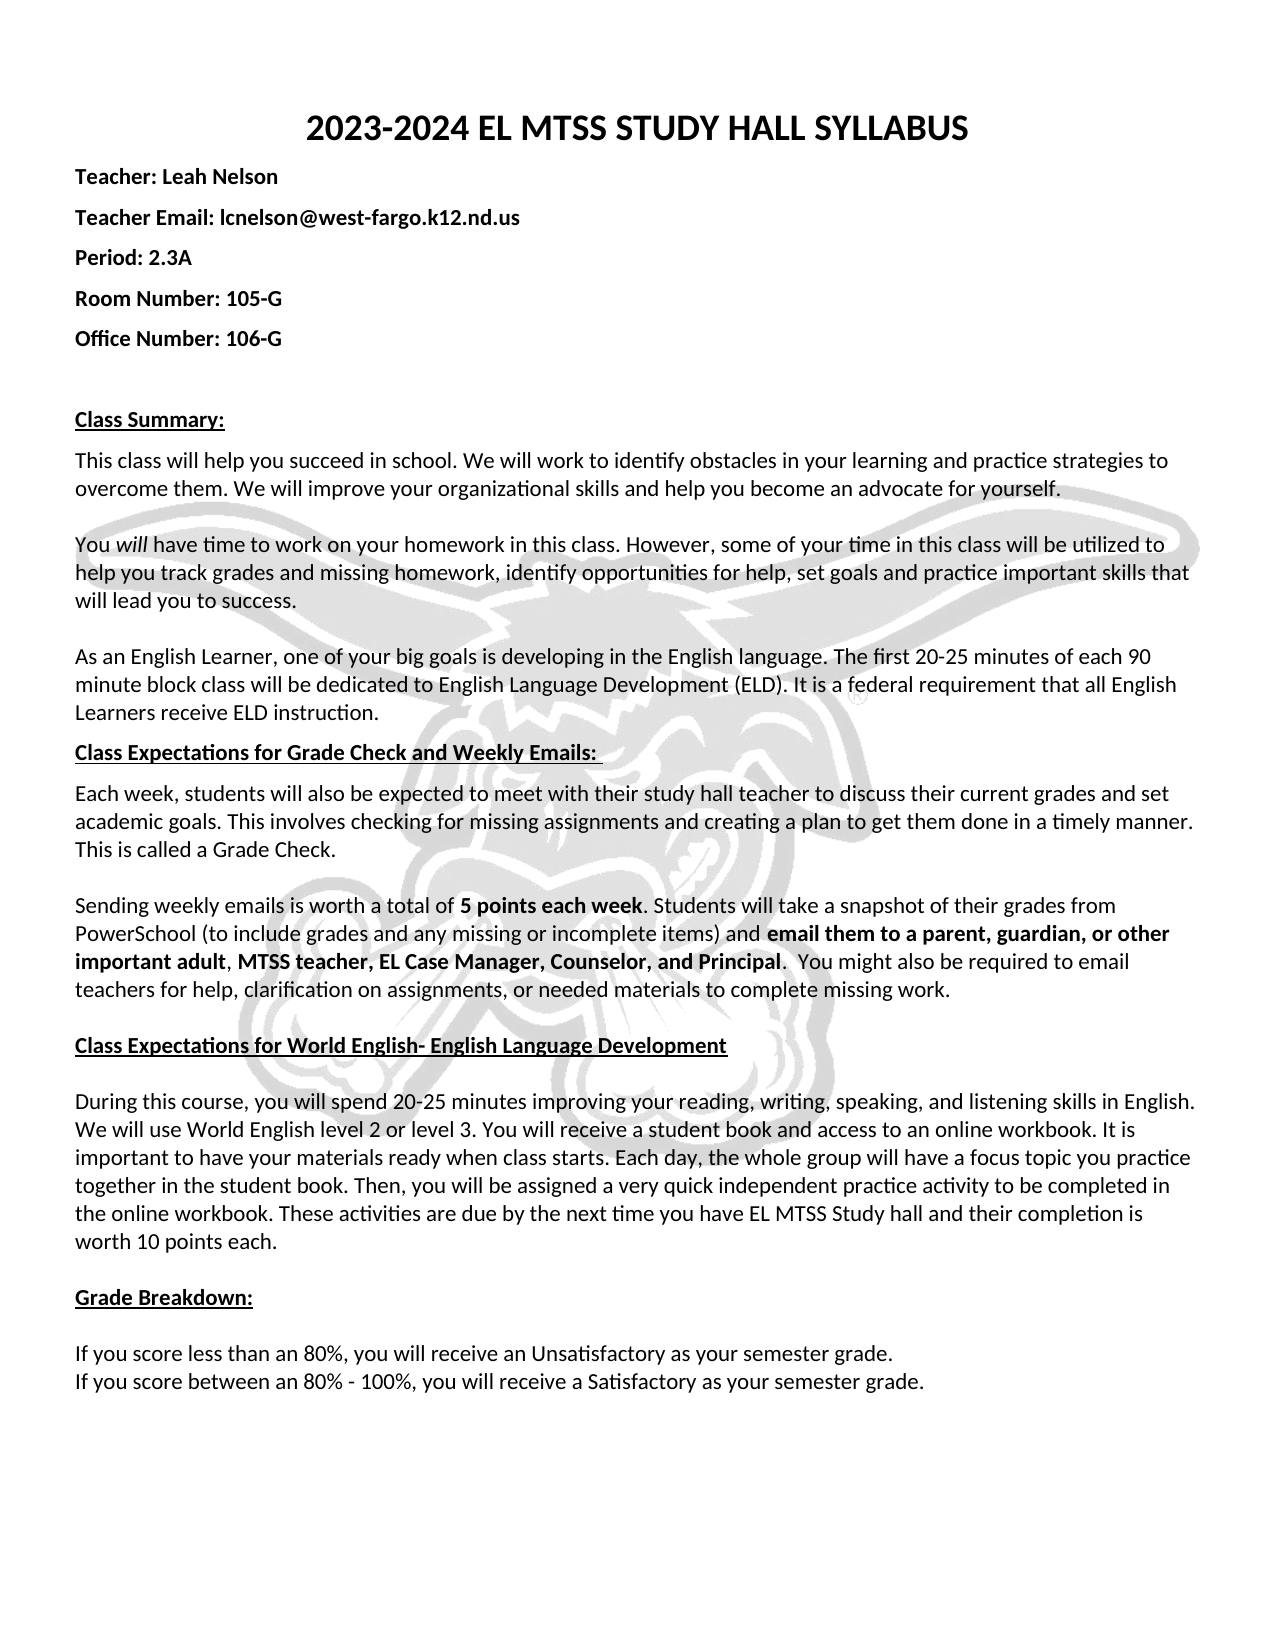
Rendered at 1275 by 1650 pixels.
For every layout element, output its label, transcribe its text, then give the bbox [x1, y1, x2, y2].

text Class Expectations for World English- English Language Development [75, 1031, 1200, 1059]
text As an English Learner, one of your big goals is developing in the English language. The first 20-25 minutes of each 90 minute block class will be dedicated to English Language Development (ELD). It is a federal requirement that all English Learners receive ELD instruction. [75, 642, 1200, 726]
text Sending weekly emails is worth a total of 5 points each week. Students will take a snapshot of their grades from PowerSchool (to include grades and any missing or incomplete items) and email them to a parent, guardian, or other important adult, MTSS teacher, EL Case Manager, Counselor, and Principal. You might also be required to email teachers for help, clarification on assignments, or needed materials to complete missing work. [75, 891, 1200, 1003]
text Class Expectations for Grade Check and Weekly Emails: [75, 738, 1200, 766]
text Teacher: Leah Nelson [75, 162, 1200, 190]
text During this course, you will spend 20-25 minutes improving your reading, writing, speaking, and listening skills in English. We will use World English level 2 or level 3. You will receive a student book and access to an online workbook. It is important to have your materials ready when class starts. Each day, the whole group will have a focus topic you practice together in the student book. Then, you will be assigned a very quick independent practice activity to be completed in the online workbook. These activities are due by the next time you have EL MTSS Study hall and their completion is worth 10 points each. [75, 1087, 1200, 1255]
text This class will help you succeed in school. We will work to identify obstacles in your learning and practice strategies to overcome them. We will improve your organizational skills and help you become an advocate for yourself. [75, 446, 1200, 502]
text Grade Breakdown: [75, 1283, 1200, 1311]
text Class Summary: [75, 405, 1200, 433]
title 2023-2024 EL MTSS STUDY HALL SYLLABUS [75, 104, 1200, 149]
text Room Number: 105-G [75, 284, 1200, 312]
text If you score less than an 80%, you will receive an Unsatisfactory as your semester grade. [75, 1339, 1200, 1367]
text Each week, students will also be expected to meet with their study hall teacher to discuss their current grades and set academic goals. This involves checking for missing assignments and creating a plan to get them done in a timely manner. This is called a Grade Check. [75, 779, 1200, 863]
text Period: 2.3A [75, 243, 1200, 271]
text If you score between an 80% - 100%, you will receive a Satisfactory as your semester grade. [75, 1367, 1200, 1423]
text Teacher Email: lcnelson@west-fargo.k12.nd.us [75, 203, 1200, 231]
text Office Number: 106-G [75, 324, 1200, 352]
text You will have time to work on your homework in this class. However, some of your time in this class will be utilized to help you track grades and missing homework, identify opportunities for help, set goals and practice important skills that will lead you to success. [75, 530, 1200, 614]
